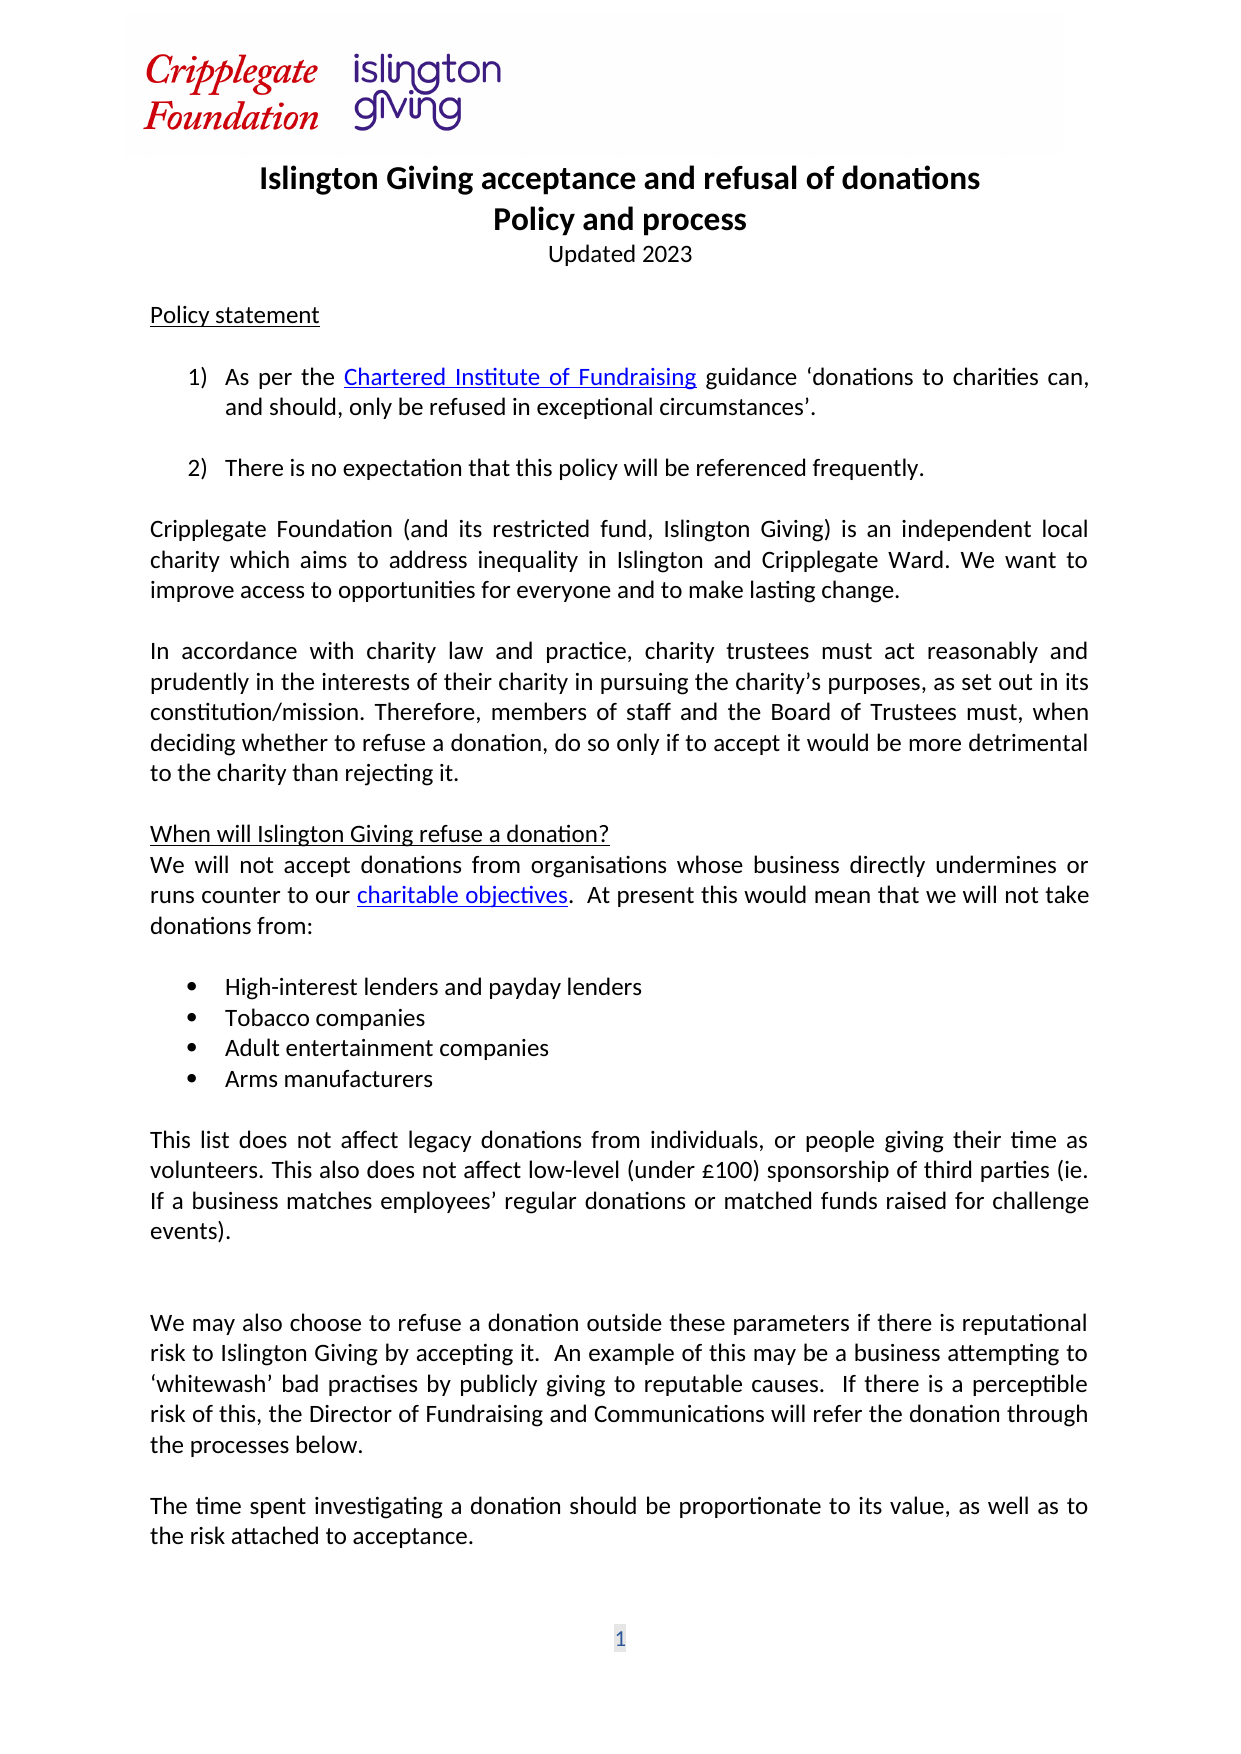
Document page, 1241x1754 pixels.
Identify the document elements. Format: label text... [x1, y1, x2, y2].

text Islington Giving acceptance and refusal of donations [150, 150, 1090, 198]
text We may also choose to refuse a donation outside these parameters if there is reputational risk to Islington Giving by accepting it. An example of this may be a business attempting to ‘whitewash’ bad practises by publicly giving to reputable causes. If there is a perceptible risk of this, the Director of Fundraising and Communications will refer the donation through the processes below. [150, 1307, 1090, 1459]
list As per the Chartered Institute of Fundraising guidance ‘donations to charities can, and should, only be refused in exceptional circumstances’. [187, 361, 1090, 422]
list There is no expectation that this policy will be referenced frequently. [187, 452, 1090, 483]
text Updated 2023 [150, 239, 1090, 269]
list Arms manufacturers [187, 1063, 1090, 1093]
text When will Islington Giving refuse a donation? [150, 818, 1090, 849]
list Adult entertainment companies [187, 1032, 1090, 1063]
list High-interest lenders and payday lenders [187, 971, 1090, 1002]
text In accordance with charity law and practice, charity trustees must act reasonably and prudently in the interests of their charity in pursuing the charity’s purposes, as set out in its constitution/mission. Therefore, members of staff and the Board of Trustees must, when deciding whether to refuse a donation, do so only if to accept it would be more detrimental to the charity than rejecting it. [150, 635, 1090, 788]
list Tobacco companies [187, 1002, 1090, 1032]
text Policy statement [150, 300, 1090, 330]
text The time spent investigating a donation should be proportionate to its value, as well as to the risk attached to acceptance. [150, 1490, 1090, 1551]
text Cripplegate Foundation (and its restricted fund, Islington Giving) is an independent local charity which aims to address inequality in Islington and Cripplegate Ward. We want to improve access to opportunities for everyone and to make lasting change. [150, 513, 1090, 605]
text This list does not affect legacy donations from individuals, or people giving their time as volunteers. This also does not affect low-level (under £100) sponsorship of third parties (ie. If a business matches employees’ regular donations or matched funds raised for challenge events). [150, 1124, 1090, 1246]
picture [122, 14, 1063, 158]
text We will not accept donations from organisations whose business directly undermines or runs counter to our charitable objectives. At present this would mean that we will not take donations from: [150, 849, 1090, 941]
text Policy and process [150, 198, 1090, 239]
